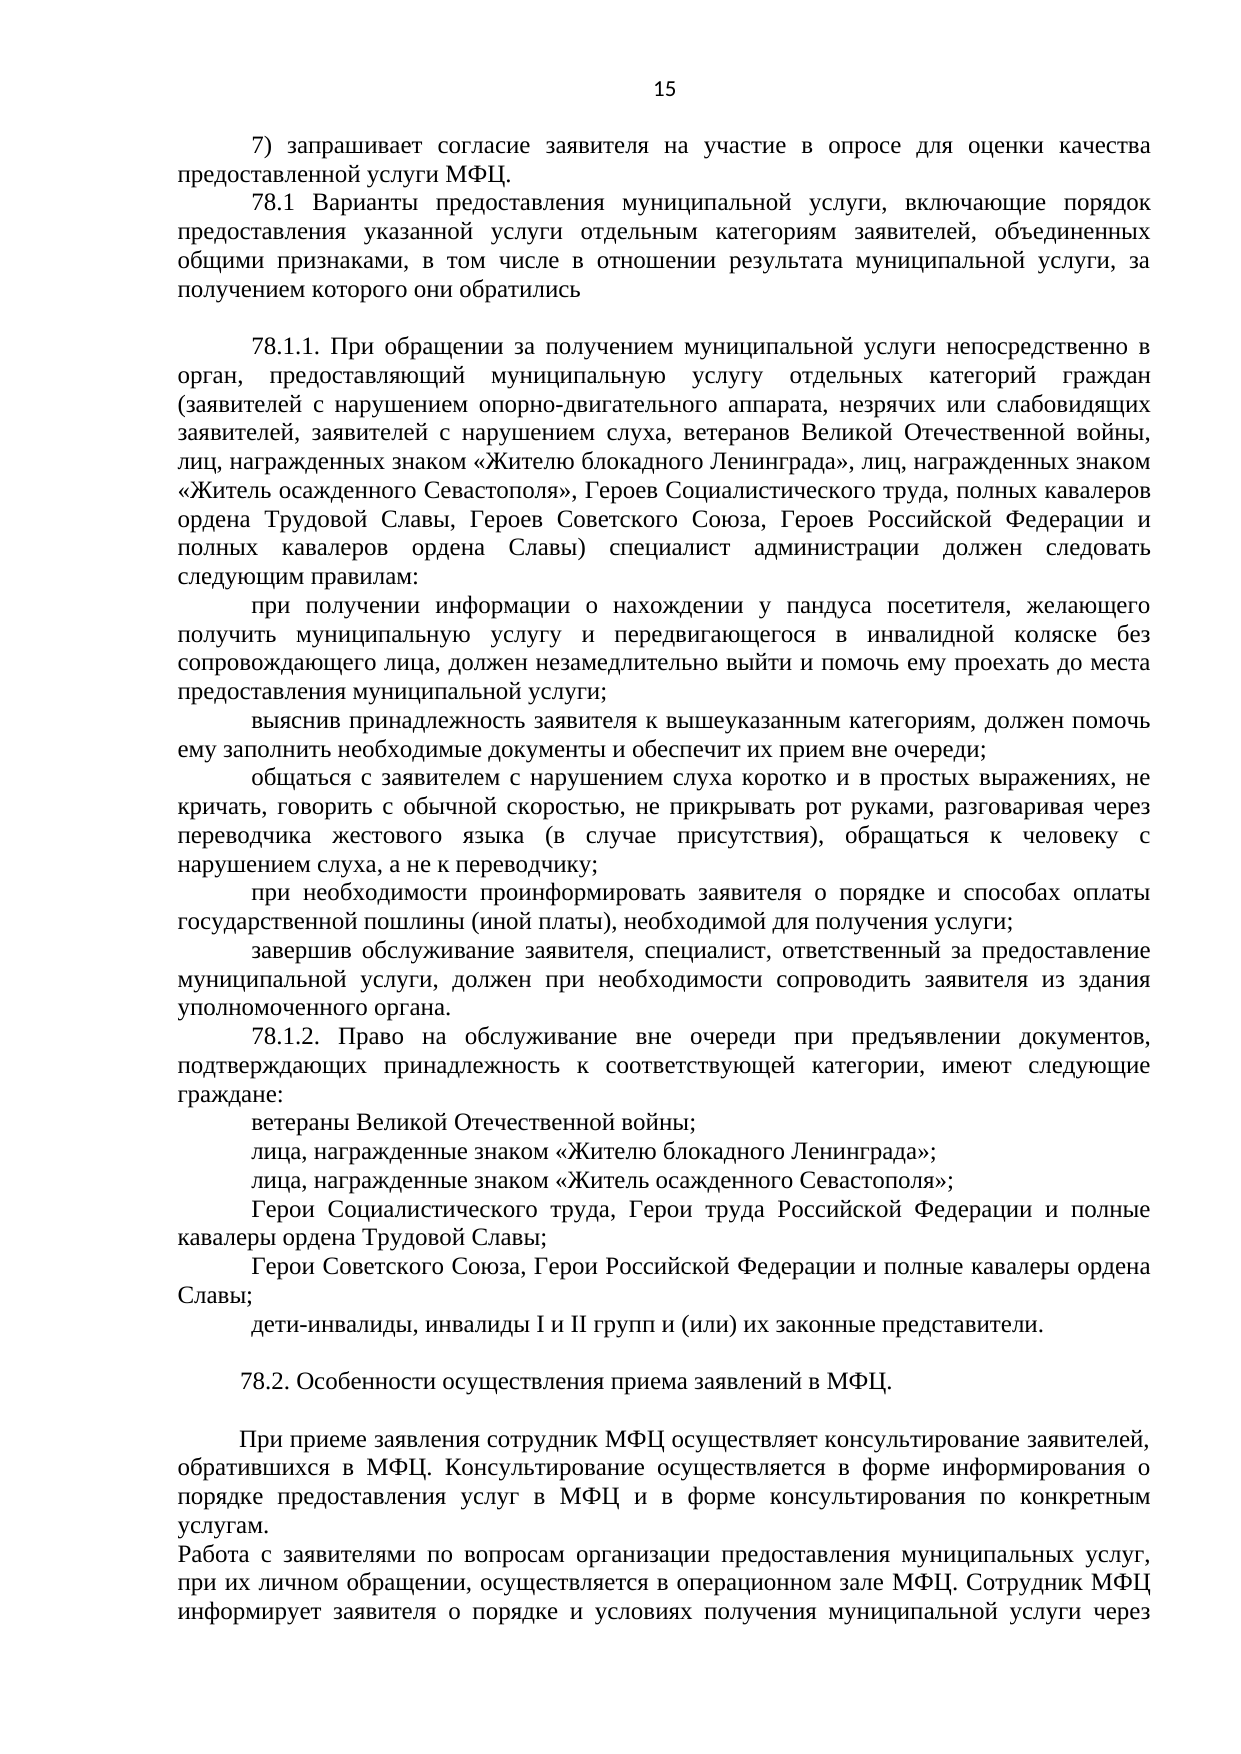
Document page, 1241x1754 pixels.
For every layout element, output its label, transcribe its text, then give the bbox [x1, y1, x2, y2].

text лица, награжденные знаком «Житель осажденного Севастополя»; [177, 1165, 1152, 1194]
text дети-инвалиды, инвалиды I и II групп и (или) их законные представители. [177, 1309, 1152, 1337]
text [177, 1539, 1152, 1625]
text лица, награжденные знаком «Жителю блокадного Ленинграда»; [177, 1136, 1152, 1165]
text 78.1.2. Право на обслуживание вне очереди при предъявлении документов, подтверждающих принадлежность к соответствующей категории, имеют следующие граждане: [177, 1021, 1152, 1107]
text 78.2. Особенности осуществления приема заявлений в МФЦ. [177, 1366, 1152, 1395]
text 7) запрашивает согласие заявителя на участие в опросе для оценки качества предоставленной услуги МФЦ. [177, 130, 1152, 187]
text выяснив принадлежность заявителя к вышеуказанным категориям, должен помочь ему заполнить необходимые документы и обеспечит их прием вне очереди; [177, 705, 1152, 762]
text завершив обслуживание заявителя, специалист, ответственный за предоставление муниципальной услуги, должен при необходимости сопроводить заявителя из здания уполномоченного органа. [177, 935, 1152, 1021]
text Герои Советского Союза, Герои Российской Федерации и полные кавалеры ордена Славы; [177, 1251, 1152, 1309]
text ветераны Великой Отечественной войны; [177, 1107, 1152, 1136]
text 78.1.1. При обращении за получением муниципальной услуги непосредственно в орган, предоставляющий муниципальную услугу отдельных категорий граждан (заявителей с нарушением опорно-двигательного аппарата, незрячих или слабовидящих заявителей, заявителей с нарушением слуха, ветеранов Великой Отечественной войны, лиц, награжденных знаком «Жителю блокадного Ленинграда», лиц, награжденных знаком «Житель осажденного Севастополя», Героев Социалистического труда, полных кавалеров ордена Трудовой Славы, Героев Советского Союза, Героев Российской Федерации и полных кавалеров ордена Славы) специалист администрации должен следовать следующим правилам: [177, 331, 1152, 590]
text общаться с заявителем с нарушением слуха коротко и в простых выражениях, не кричать, говорить с обычной скоростью, не прикрывать рот руками, разговаривая через переводчика жестового языка (в случае присутствия), обращаться к человеку с нарушением слуха, а не к переводчику; [177, 762, 1152, 877]
text При приеме заявления сотрудник МФЦ осуществляет консультирование заявителей, обратившихся в МФЦ. Консультирование осуществляется в форме информирования о порядке предоставления услуг в МФЦ и в форме консультирования по конкретным услугам. [177, 1424, 1152, 1539]
text при необходимости проинформировать заявителя о порядке и способах оплаты государственной пошлины (иной платы), необходимой для получения услуги; [177, 877, 1152, 935]
text при получении информации о нахождении у пандуса посетителя, желающего получить муниципальную услугу и передвигающегося в инвалидной коляске без сопровождающего лица, должен незамедлительно выйти и помочь ему проехать до места предоставления муниципальной услуги; [177, 590, 1152, 705]
text Герои Социалистического труда, Герои труда Российской Федерации и полные кавалеры ордена Трудовой Славы; [177, 1194, 1152, 1251]
text 78.1 Варианты предоставления муниципальной услуги, включающие порядок предоставления указанной услуги отдельным категориям заявителей, объединенных общими признаками, в том числе в отношении результата муниципальной услуги, за получением которого они обратились [177, 187, 1152, 302]
